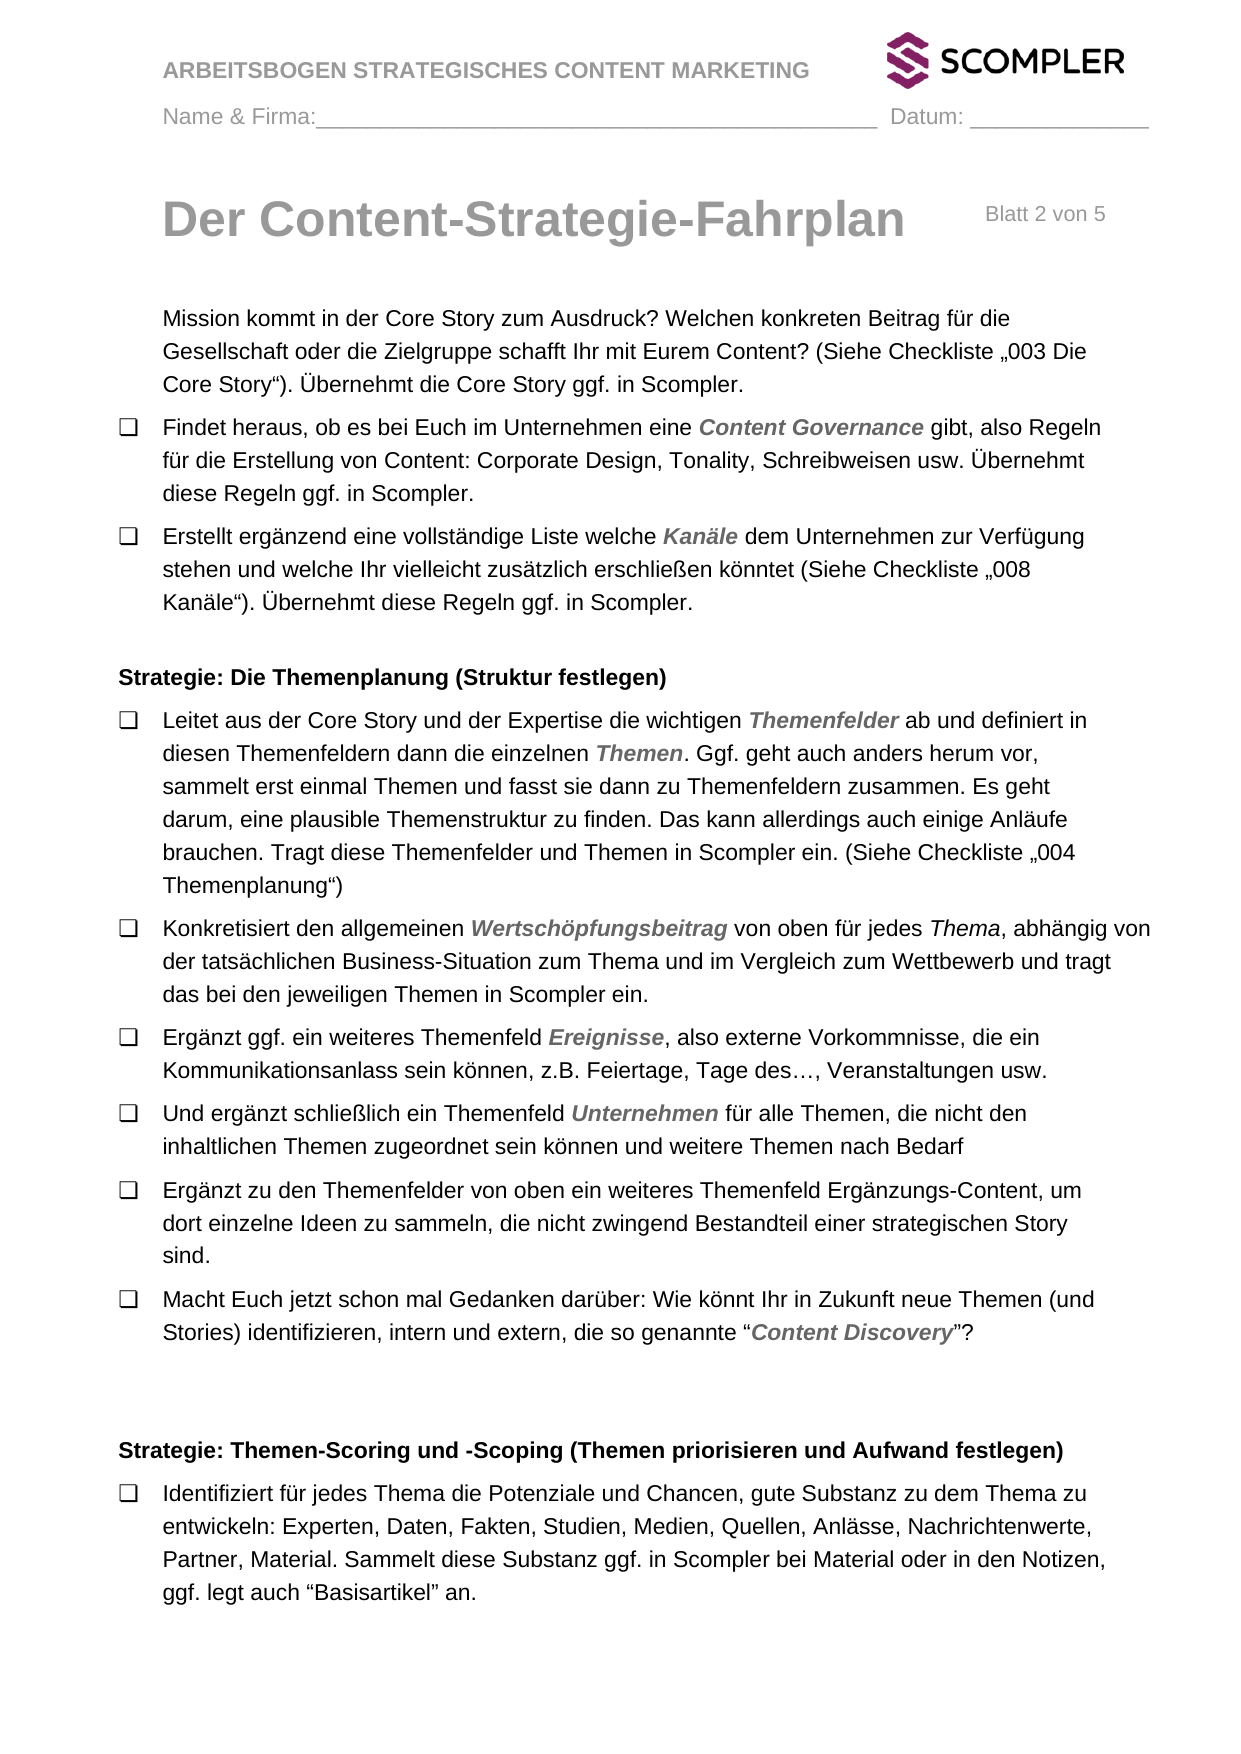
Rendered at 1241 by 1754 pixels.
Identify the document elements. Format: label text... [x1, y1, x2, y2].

list Findet heraus, ob es bei Euch im Unternehmen eine Content Governance gibt, also Regeln für die Erstellung von Content: Corporate Design, Tonality, Schreibweisen usw. Übernehmt diese Regeln ggf. in Scompler. [118, 414, 1122, 506]
list Und ergänzt schließlich ein Themenfeld Unternehmen für alle Themen, die nicht den inhaltlichen Themen zugeordnet sein können und weitere Themen nach Bedarf [118, 1100, 1122, 1160]
list Erstellt ergänzend eine vollständige Liste welche Kanäle dem Unternehmen zur Verfügung stehen und welche Ihr vielleicht zusätzlich erschließen könntet (Siehe Checkliste „008 Kanäle“). Übernehmt diese Regeln ggf. in Scompler. [118, 523, 1122, 616]
picture [881, 27, 1129, 92]
list Ergänzt zu den Themenfelder von oben ein weiteres Themenfeld Ergänzungs-Content, um dort einzelne Ideen zu sammeln, die nicht zwingend Bestandteil einer strategischen Story sind. [118, 1177, 1122, 1269]
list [118, 305, 1122, 397]
list Ergänzt ggf. ein weiteres Themenfeld Ereignisse, also externe Vorkommnisse, die ein Kommunikationsanlass sein können, z.B. Feiertage, Tage des…, Veranstaltungen usw. [118, 1024, 1122, 1083]
list Identifiziert für jedes Thema die Potenziale und Chancen, gute Substanz zu dem Thema zu entwickeln: Experten, Daten, Fakten, Studien, Medien, Quellen, Anlässe, Nachrichtenwerte, Partner, Material. Sammelt diese Substanz ggf. in Scompler bei Material oder in den Notizen, ggf. legt auch “Basisartikel” an. [118, 1480, 1122, 1605]
subtitle Strategie: Die Themenplanung (Struktur festlegen) [118, 664, 1154, 690]
subtitle Strategie: Themen-Scoring und -Scoping (Themen priorisieren und Aufwand festlegen) [118, 1437, 1154, 1463]
list Konkretisiert den allgemeinen Wertschöpfungsbeitrag von oben für jedes Thema, abhängig von der tatsächlichen Business-Situation zum Thema und im Vergleich zum Wettbewerb und tragt das bei den jeweiligen Themen in Scompler ein. [118, 915, 1154, 1007]
list Leitet aus der Core Story und der Expertise die wichtigen Themenfelder ab und definiert in diesen Themenfeldern dann die einzelnen Themen. Ggf. geht auch anders herum vor, sammelt erst einmal Themen und fasst sie dann zu Themenfeldern zusammen. Es geht darum, eine plausible Themenstruktur zu finden. Das kann allerdings auch einige Anläufe brauchen. Tragt diese Themenfelder und Themen in Scompler ein. (Siehe Checkliste „004 Themenplanung“) [118, 707, 1122, 898]
list Macht Euch jetzt schon mal Gedanken darüber: Wie könnt Ihr in Zukunft neue Themen (und Stories) identifizieren, intern und extern, die so genannte “Content Discovery”? [118, 1286, 1122, 1345]
